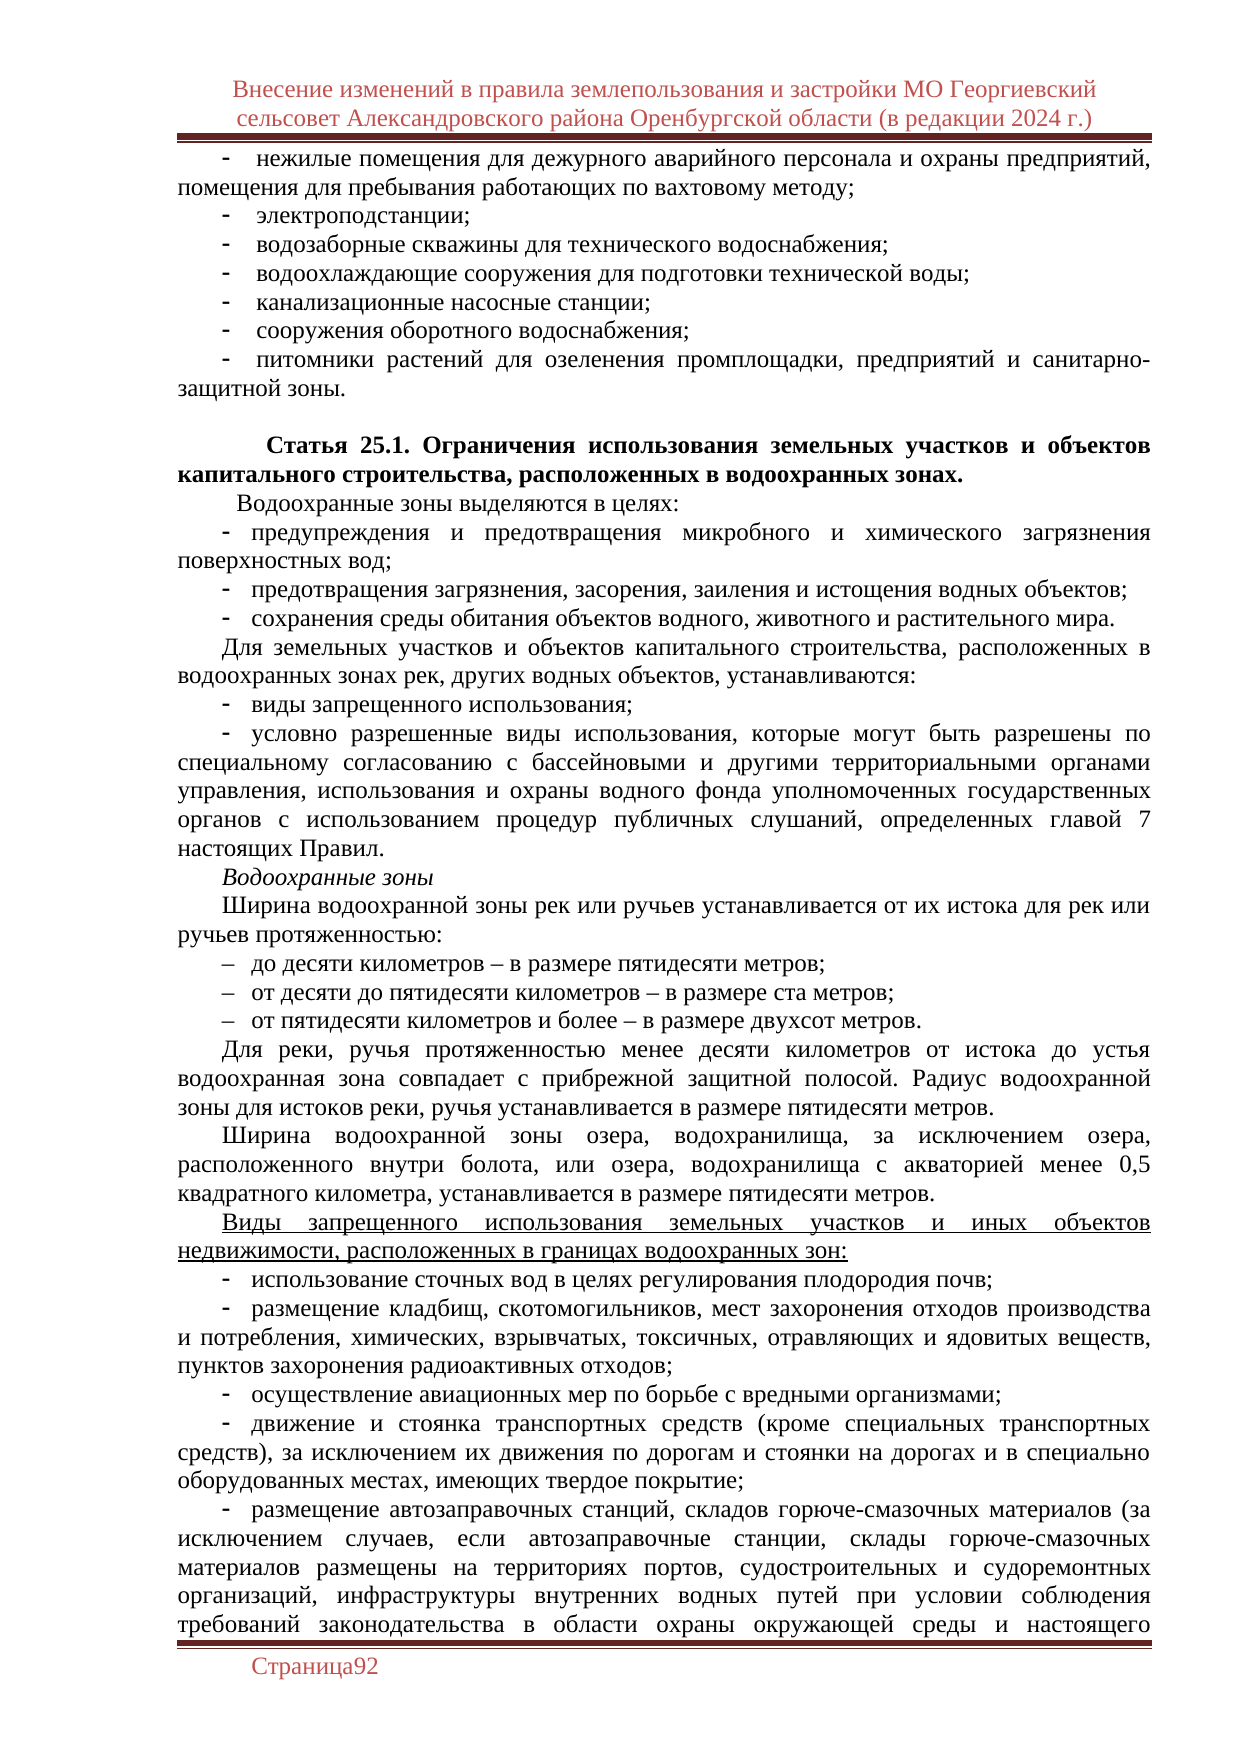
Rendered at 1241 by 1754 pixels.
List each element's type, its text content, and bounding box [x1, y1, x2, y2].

list до десяти километров – в размере пятидесяти метров; [177, 948, 1152, 977]
list размещение кладбищ, скотомогильников, мест захоронения отходов производства и потребления, химических, взрывчатых, токсичных, отравляющих и ядовитых веществ, пунктов захоронения радиоактивных отходов; [177, 1293, 1152, 1379]
list сохранения среды обитания объектов водного, животного и растительного мира. [177, 603, 1152, 632]
list условно разрешенные виды использования, которые могут быть разрешены по специальному согласованию с бассейновыми и другими территориальными органами управления, использования и охраны водного фонда уполномоченных государственных органов с использованием процедур публичных слушаний, определенных главой 7 настоящих Правил. [177, 718, 1152, 862]
text Водоохранные зоны выделяются в целях: [177, 488, 1152, 517]
list электроподстанции; [177, 200, 1152, 229]
list канализационные насосные станции; [177, 287, 1152, 315]
list от пятидесяти километров и более – в размере двухсот метров. [177, 1005, 1152, 1034]
list движение и стоянка транспортных средств (кроме специальных транспортных средств), за исключением их движения по дорогам и стоянки на дорогах и в специально оборудованных местах, имеющих твердое покрытие; [177, 1408, 1152, 1494]
text Ширина водоохранной зоны озера, водохранилища, за исключением озера, расположенного внутри болота, или озера, водохранилища с акваторией менее 0,5 квадратного километра, устанавливается в размере пятидесяти метров. [177, 1120, 1152, 1207]
text Водоохранные зоны [177, 862, 1152, 890]
text Виды запрещенного использования земельных участков и иных объектов недвижимости, расположенных в границах водоохранных зон: [177, 1207, 1152, 1264]
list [177, 1494, 1152, 1638]
text Для земельных участков и объектов капитального строительства, расположенных в водоохранных зонах рек, других водных объектов, устанавливаются: [177, 632, 1152, 689]
list предупреждения и предотвращения микробного и химического загрязнения поверхностных вод; [177, 517, 1152, 574]
list нежилые помещения для дежурного аварийного персонала и охраны предприятий, помещения для пребывания работающих по вахтовому методу; [177, 143, 1152, 200]
text Для реки, ручья протяженностью менее десяти километров от истока до устья водоохранная зона совпадает с прибрежной защитной полосой. Радиус водоохранной зоны для истоков реки, ручья устанавливается в размере пятидесяти метров. [177, 1034, 1152, 1120]
list использование сточных вод в целях регулирования плодородия почв; [177, 1264, 1152, 1293]
list водозаборные скважины для технического водоснабжения; [177, 229, 1152, 258]
subtitle Статья 25.1. Ограничения использования земельных участков и объектов капитального строительства, расположенных в водоохранных зонах. [177, 430, 1152, 488]
list от десяти до пятидесяти километров – в размере ста метров; [177, 977, 1152, 1005]
list виды запрещенного использования; [177, 689, 1152, 718]
list предотвращения загрязнения, засорения, заиления и истощения водных объектов; [177, 574, 1152, 603]
list сооружения оборотного водоснабжения; [177, 315, 1152, 344]
list водоохлаждающие сооружения для подготовки технической воды; [177, 258, 1152, 287]
text Ширина водоохранной зоны рек или ручьев устанавливается от их истока для рек или ручьев протяженностью: [177, 890, 1152, 948]
list осуществление авиационных мер по борьбе с вредными организмами; [177, 1379, 1152, 1408]
list питомники растений для озеленения промплощадки, предприятий и санитарно-защитной зоны. [177, 344, 1152, 402]
